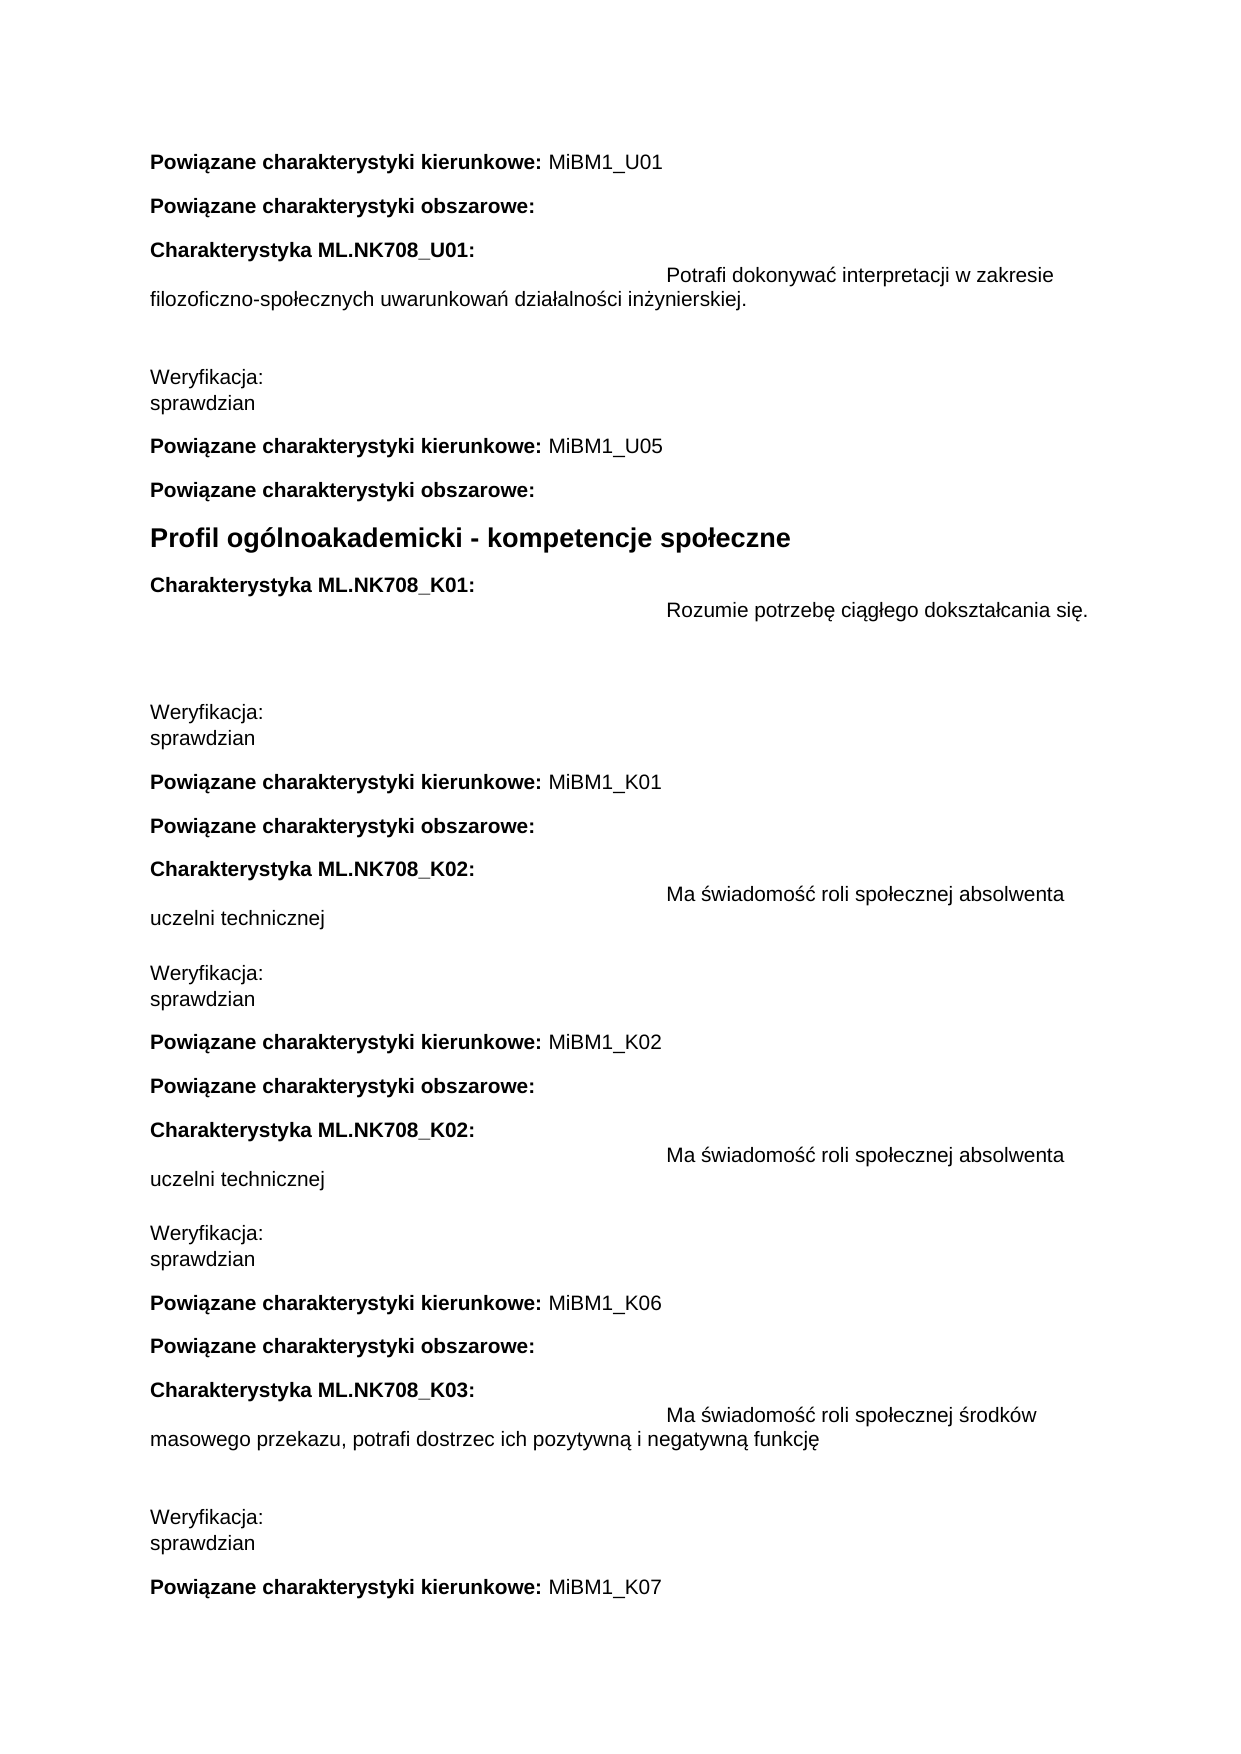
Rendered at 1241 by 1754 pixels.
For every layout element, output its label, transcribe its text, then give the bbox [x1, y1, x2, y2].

text Powiązane charakterystyki obszarowe: [150, 478, 1090, 502]
text Charakterystyka ML.NK708_K02: [150, 857, 1090, 881]
text Powiązane charakterystyki kierunkowe: MiBM1_K01 [150, 770, 1090, 794]
text Weryfikacja: [150, 364, 1090, 388]
text Powiązane charakterystyki kierunkowe: MiBM1_U01 [150, 150, 1090, 174]
text Powiązane charakterystyki obszarowe: [150, 813, 1090, 837]
text Ma świadomość roli społecznej absolwenta uczelni technicznej [150, 882, 1090, 954]
text sprawdzian [150, 391, 1090, 414]
text Powiązane charakterystyki obszarowe: [150, 194, 1090, 218]
text Charakterystyka ML.NK708_K02: [150, 1118, 1090, 1142]
text Weryfikacja: [150, 1221, 1090, 1245]
text Powiązane charakterystyki kierunkowe: MiBM1_K06 [150, 1291, 1090, 1314]
text Weryfikacja: [150, 700, 1090, 724]
text Powiązane charakterystyki kierunkowe: MiBM1_U05 [150, 434, 1090, 458]
text Rozumie potrzebę ciągłego dokształcania się. [150, 598, 1090, 694]
text sprawdzian [150, 726, 1090, 750]
text Weryfikacja: [150, 1505, 1090, 1529]
text Powiązane charakterystyki obszarowe: [150, 1074, 1090, 1098]
text Ma świadomość roli społecznej środków masowego przekazu, potrafi dostrzec ich pozytywną i negatywną funkcję [150, 1403, 1090, 1499]
text Powiązane charakterystyki obszarowe: [150, 1334, 1090, 1358]
subtitle Profil ogólnoakademicki - kompetencje społeczne [150, 522, 1090, 553]
text sprawdzian [150, 1247, 1090, 1271]
text sprawdzian [150, 1531, 1090, 1555]
text Powiązane charakterystyki kierunkowe: MiBM1_K02 [150, 1030, 1090, 1054]
text Charakterystyka ML.NK708_K03: [150, 1378, 1090, 1402]
text Powiązane charakterystyki kierunkowe: MiBM1_K07 [150, 1575, 1090, 1599]
text Charakterystyka ML.NK708_U01: [150, 237, 1090, 261]
text Charakterystyka ML.NK708_K01: [150, 573, 1090, 597]
text Weryfikacja: [150, 960, 1090, 984]
text sprawdzian [150, 986, 1090, 1010]
text Ma świadomość roli społecznej absolwenta uczelni technicznej [150, 1143, 1090, 1214]
text Potrafi dokonywać interpretacji w zakresie filozoficzno-społecznych uwarunkowań działalności inżynierskiej. [150, 262, 1090, 358]
